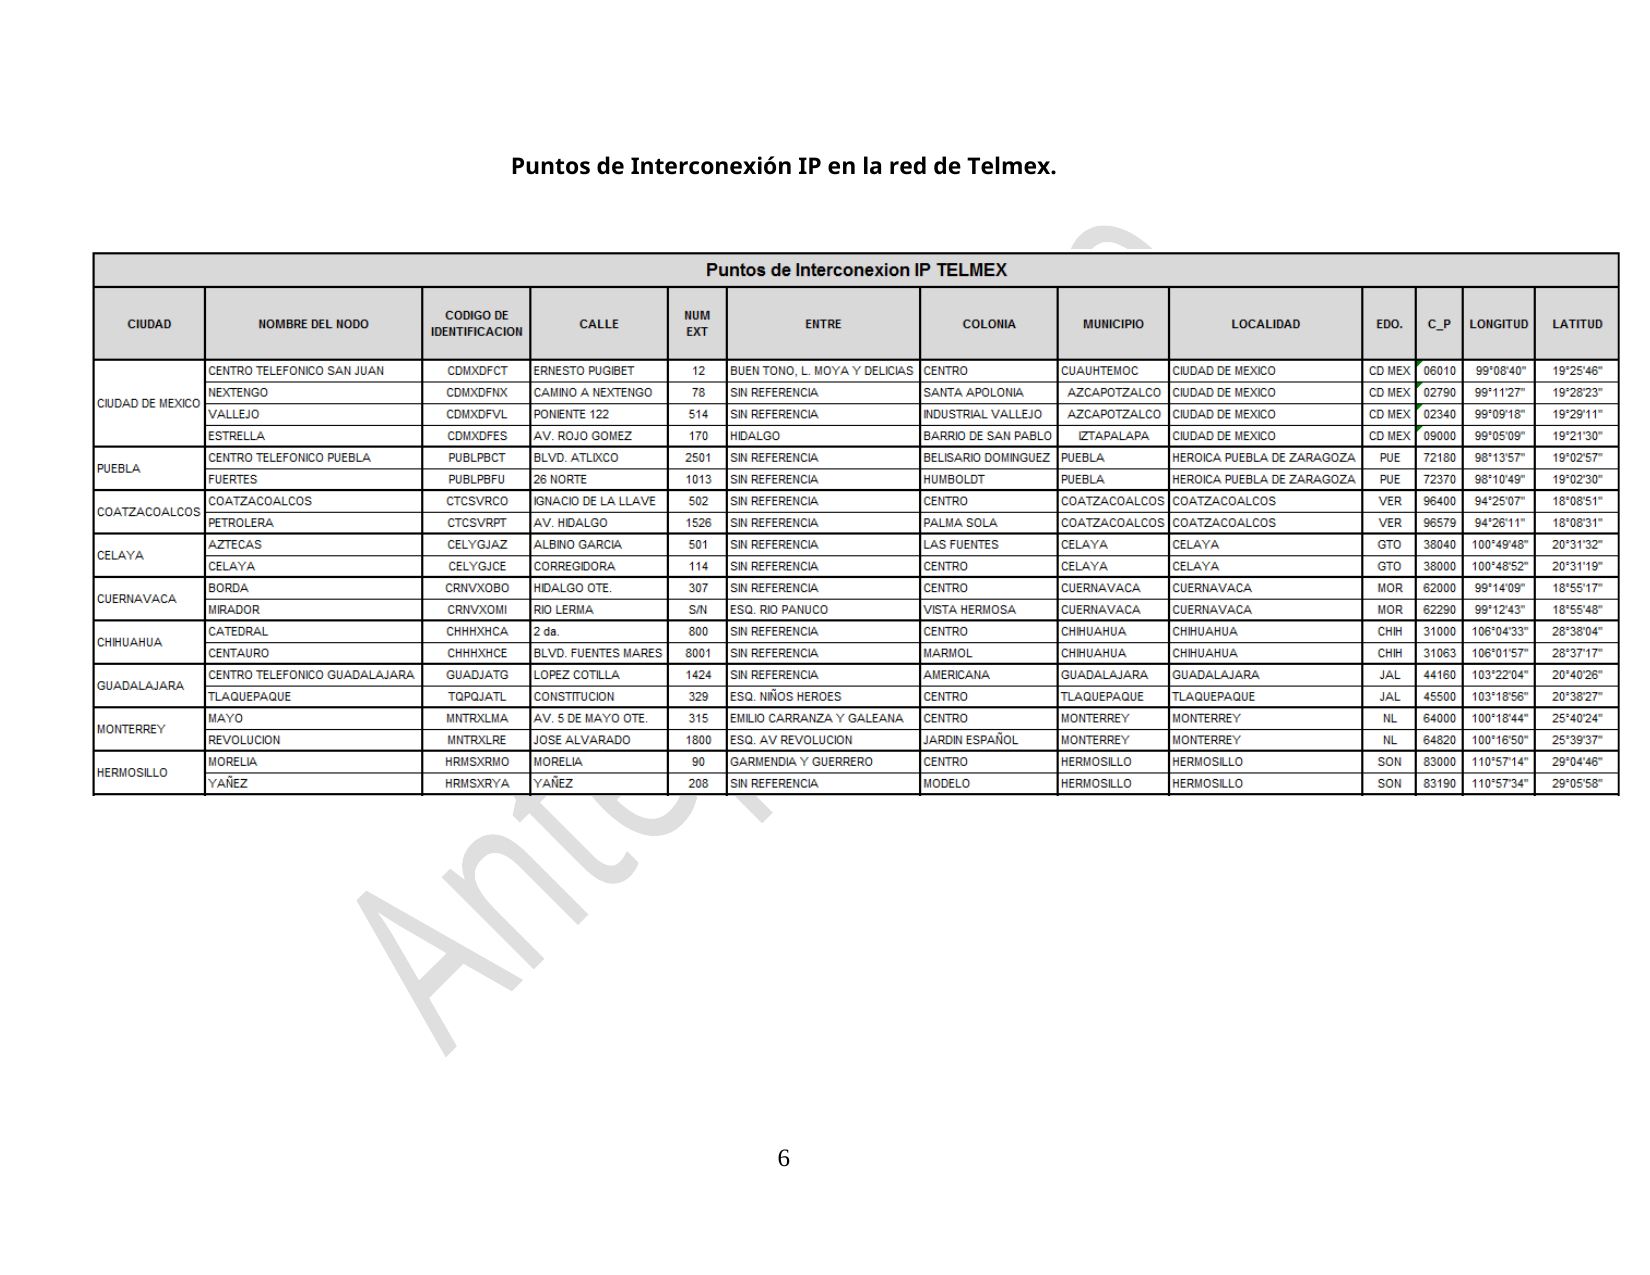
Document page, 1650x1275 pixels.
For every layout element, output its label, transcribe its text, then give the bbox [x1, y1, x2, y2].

picture [86, 249, 1620, 796]
text Puntos de Interconexión IP en la red de Telmex. [150, 150, 1417, 181]
